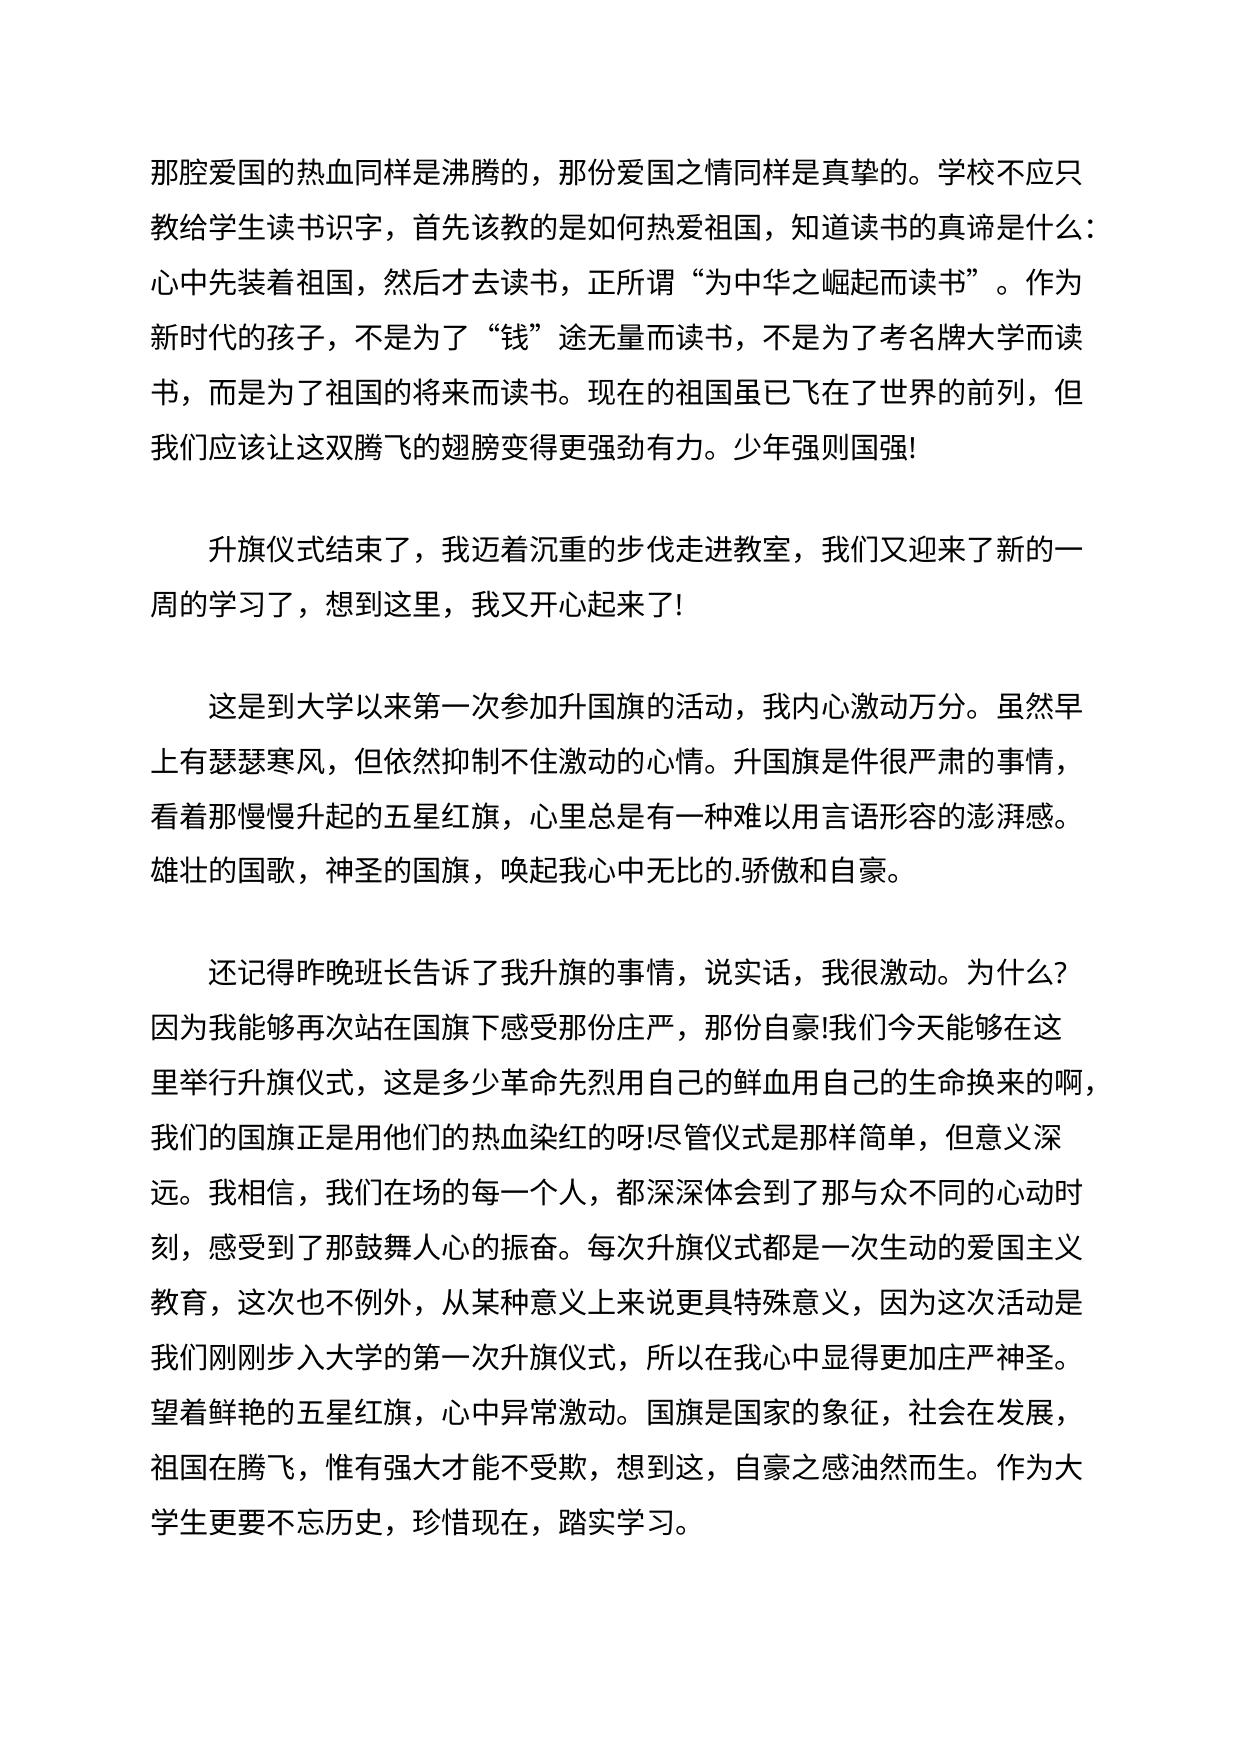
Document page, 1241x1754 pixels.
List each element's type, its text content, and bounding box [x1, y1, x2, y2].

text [150, 150, 1090, 467]
text 还记得昨晚班长告诉了我升旗的事情，说实话，我很激动。为什么?因为我能够再次站在国旗下感受那份庄严，那份自豪!我们今天能够在这里举行升旗仪式，这是多少革命先烈用自己的鲜血用自己的生命换来的啊，我们的国旗正是用他们的热血染红的呀!尽管仪式是那样简单，但意义深远。我相信，我们在场的每一个人，都深深体会到了那与众不同的心动时刻，感受到了那鼓舞人心的振奋。每次升旗仪式都是一次生动的爱国主义教育，这次也不例外，从某种意义上来说更具特殊意义，因为这次活动是我们刚刚步入大学的第一次升旗仪式，所以在我心中显得更加庄严神圣。望着鲜艳的五星红旗，心中异常激动。国旗是国家的象征，社会在发展，祖国在腾飞，惟有强大才能不受欺，想到这，自豪之感油然而生。作为大学生更要不忘历史，珍惜现在，踏实学习。 [150, 950, 1090, 1542]
text 这是到大学以来第一次参加升国旗的活动，我内心激动万分。虽然早上有瑟瑟寒风，但依然抑制不住激动的心情。升国旗是件很严肃的事情，看着那慢慢升起的五星红旗，心里总是有一种难以用言语形容的澎湃感。雄壮的国歌，神圣的国旗，唤起我心中无比的.骄傲和自豪。 [150, 683, 1090, 890]
text 升旗仪式结束了，我迈着沉重的步伐走进教室，我们又迎来了新的一周的学习了，想到这里，我又开心起来了! [150, 526, 1090, 624]
